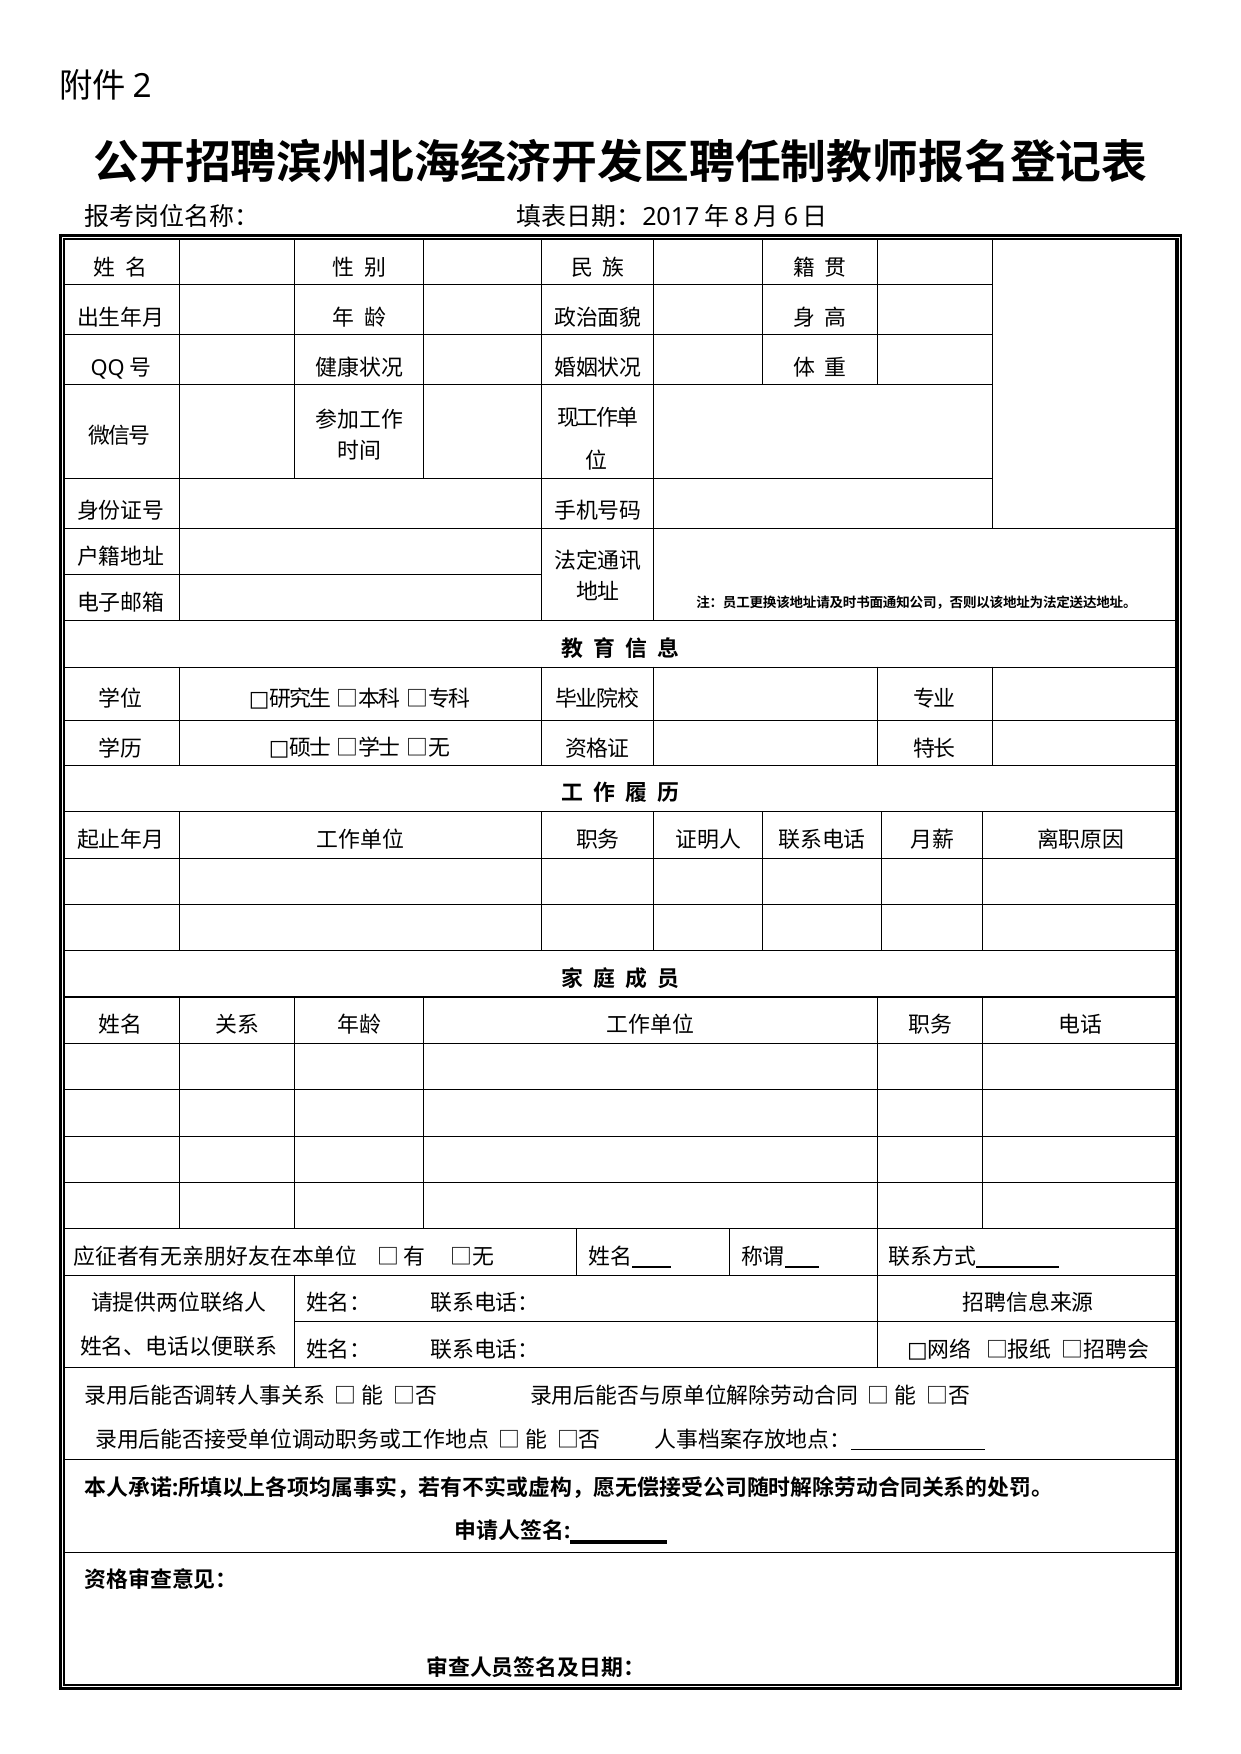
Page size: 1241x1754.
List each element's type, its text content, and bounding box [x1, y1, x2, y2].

table_cell □网络 □报纸 □招聘会 [878, 1322, 1175, 1367]
table_cell 请提供两位联络人 姓名、电话以便联系 [65, 1276, 294, 1367]
table_cell 家 庭 成 员 [65, 951, 1175, 996]
table_cell [180, 335, 294, 384]
text 公开招聘滨州北海经济开发区聘任制教师报名登记表 [59, 132, 1181, 190]
table_cell [993, 668, 1175, 720]
table_cell [180, 859, 541, 904]
table_cell 注：员工更换该地址请及时书面通知公司，否则以该地址为法定送达地址。 [654, 529, 1175, 620]
table_cell 身 高 [763, 285, 877, 334]
table_header [180, 240, 294, 284]
table_cell [542, 905, 653, 950]
table_cell 健康状况 [295, 335, 423, 384]
table_header [878, 240, 992, 284]
table_cell [878, 1090, 982, 1136]
table_cell QQ号 [65, 335, 179, 384]
table_cell [295, 1044, 423, 1089]
table_cell [763, 905, 881, 950]
table_cell 学位 [65, 668, 179, 720]
table_cell [180, 529, 541, 574]
table_cell 身份证号 [65, 479, 179, 527]
table_header 籍 贯 [763, 240, 877, 284]
table_cell [654, 721, 877, 765]
table_cell 证明人 [654, 812, 762, 857]
table_cell 姓名 [577, 1229, 729, 1274]
table_cell 年 龄 [295, 285, 423, 334]
table_cell [983, 1044, 1175, 1089]
table_cell [424, 1044, 877, 1089]
table_cell [295, 1137, 423, 1182]
table_header [424, 240, 541, 284]
table_cell [65, 1044, 179, 1089]
table_cell [65, 905, 179, 950]
table_header 性 别 [295, 240, 423, 284]
table_header [654, 240, 762, 284]
table_cell [763, 859, 881, 904]
table_cell [424, 1183, 877, 1228]
table_cell [654, 668, 877, 720]
table_cell 微信号 [65, 385, 179, 477]
table_cell [878, 1183, 982, 1228]
text 报考岗位名称： 填表日期：2017年8月6日 [59, 190, 1240, 234]
table_cell [654, 385, 992, 477]
table_cell 姓名： 联系电话： [295, 1276, 877, 1321]
table_cell 职务 [878, 998, 982, 1043]
text 附件2 [132, 59, 1181, 107]
table_cell [993, 721, 1175, 765]
table_cell [654, 905, 762, 950]
table_cell 专业 [878, 668, 992, 720]
table_cell [295, 1183, 423, 1228]
table_cell [180, 1090, 294, 1136]
table_cell [180, 285, 294, 334]
table_cell 关系 [180, 998, 294, 1043]
table_cell 手机号码 [542, 479, 653, 527]
table_cell [878, 335, 992, 384]
table_cell [882, 905, 982, 950]
table_cell [65, 1137, 179, 1182]
table_cell 学历 [65, 721, 179, 765]
table_cell 教 育 信 息 [65, 621, 1175, 667]
table_cell [65, 1183, 179, 1228]
table_cell [180, 479, 541, 527]
table_cell [295, 1090, 423, 1136]
table_cell □研究生 □本科 □专科 [180, 668, 541, 720]
table_cell 工作单位 [424, 998, 877, 1043]
table_cell 应征者有无亲朋好友在本单位 □ 有 □无 [65, 1229, 576, 1274]
table_cell [983, 1090, 1175, 1136]
table_cell 政治面貌 [542, 285, 653, 334]
table_cell 工作单位 [180, 812, 541, 857]
table_cell 称谓 [730, 1229, 877, 1274]
table_cell 出生年月 [65, 285, 179, 334]
table_cell 职务 [542, 812, 653, 857]
table_cell [654, 285, 762, 334]
table_cell 月薪 [882, 812, 982, 857]
table_cell 电话 [983, 998, 1175, 1043]
table_cell 婚姻状况 [542, 335, 653, 384]
table_cell [65, 1090, 179, 1136]
table_cell 录用后能否调转人事关系 □ 能 □否 录用后能否与原单位解除劳动合同 □ 能 □否 录用后能否接受单位调动职务或工作地点 □ 能 □否 人事档案存放地点： [65, 1368, 1175, 1459]
table_header 民 族 [542, 240, 653, 284]
table_cell 工 作 履 历 [65, 766, 1175, 811]
table_cell [983, 859, 1175, 904]
table_cell [424, 335, 541, 384]
table_cell [180, 1183, 294, 1228]
table_cell [654, 859, 762, 904]
table_cell [983, 1183, 1175, 1228]
table_cell 联系方式 [878, 1229, 1175, 1274]
table_cell □硕士 □学士 □无 [180, 721, 541, 765]
table_cell 资格证 [542, 721, 653, 765]
table_cell [878, 1137, 982, 1182]
table_cell [878, 1044, 982, 1089]
table_cell [180, 385, 294, 477]
table_cell [180, 1044, 294, 1089]
table_cell 户籍地址 [65, 529, 179, 574]
table_cell 资格审查意见： 审查人员签名及日期： [65, 1553, 1175, 1684]
table_cell 参加工作 时间 [295, 385, 423, 477]
table_cell 电子邮箱 [65, 575, 179, 620]
table_cell 法定通讯地址 [542, 529, 653, 620]
table_cell [983, 1137, 1175, 1182]
table_cell 现工作单位 [542, 385, 653, 477]
table_cell [65, 859, 179, 904]
table_cell [542, 859, 653, 904]
table_cell 本人承诺:所填以上各项均属事实，若有不实或虚构，愿无偿接受公司随时解除劳动合同关系的处罚。 申请人签名: [65, 1460, 1175, 1552]
table_cell [180, 905, 541, 950]
table_cell 离职原因 [983, 812, 1175, 857]
table_cell 招聘信息来源 [878, 1276, 1175, 1321]
table_cell [180, 575, 541, 620]
table_cell [424, 1090, 877, 1136]
table_cell [983, 905, 1175, 950]
table_cell [654, 335, 762, 384]
table_cell [424, 1137, 877, 1182]
table_cell 姓名 [65, 998, 179, 1043]
table_cell [424, 385, 541, 477]
table_header [993, 240, 1175, 527]
table_cell 体 重 [763, 335, 877, 384]
table_header 姓 名 [65, 240, 179, 284]
table_cell 特长 [878, 721, 992, 765]
table_cell 毕业院校 [542, 668, 653, 720]
table_cell [654, 479, 992, 527]
table_cell 起止年月 [65, 812, 179, 857]
table_cell 联系电话 [763, 812, 881, 857]
table_cell [878, 285, 992, 334]
table_cell [180, 1137, 294, 1182]
table_cell [882, 859, 982, 904]
table_cell [424, 285, 541, 334]
table_cell 姓名： 联系电话： [295, 1322, 877, 1367]
table_cell 年龄 [295, 998, 423, 1043]
